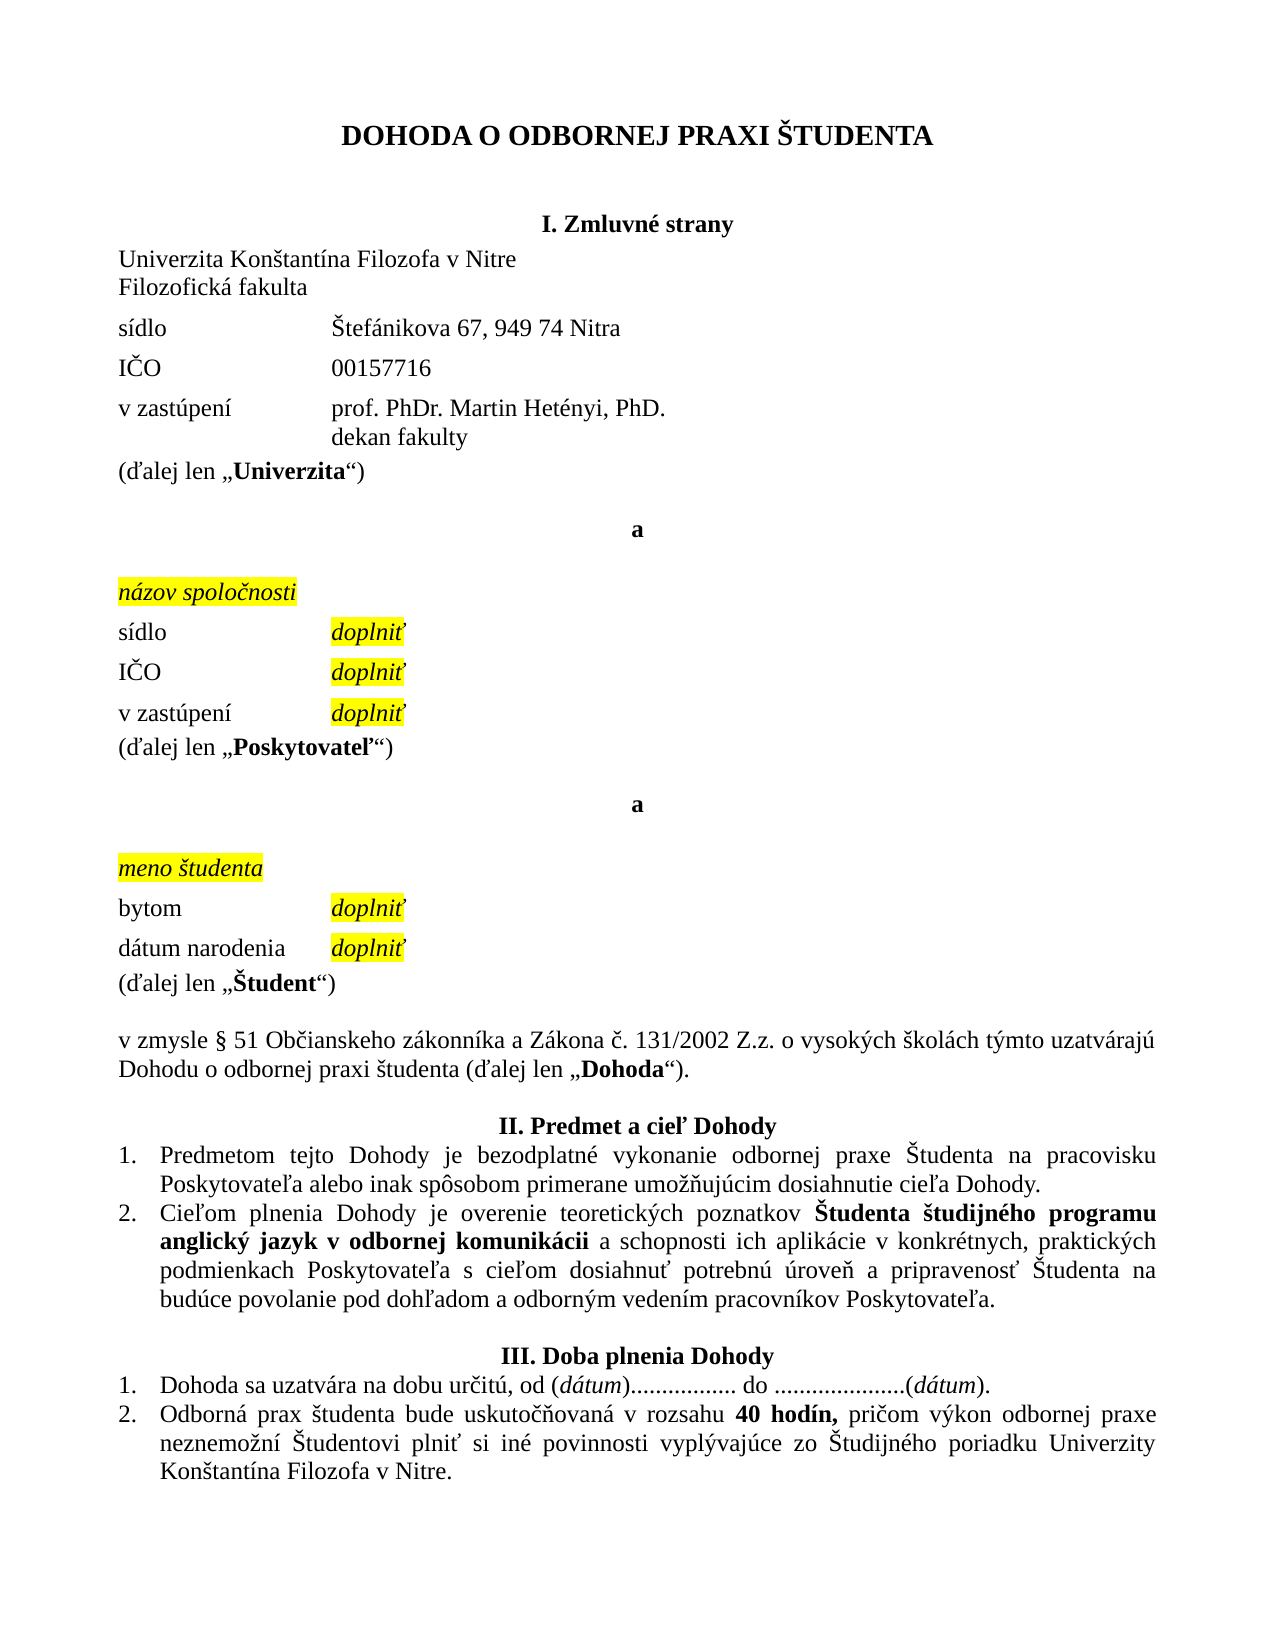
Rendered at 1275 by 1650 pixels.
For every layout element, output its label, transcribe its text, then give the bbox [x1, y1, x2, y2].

table_cell sídlo [113, 307, 325, 347]
table_header názov spoločnosti [113, 571, 1151, 611]
table_cell dátum narodenia [113, 928, 325, 968]
table_cell prof. PhDr. Martin Hetényi, PhD. dekan fakulty [325, 387, 1151, 456]
table_cell doplniť [325, 887, 1151, 927]
table_cell Štefánikova 67, 949 74 Nitra [325, 307, 1151, 347]
table_cell v zastúpení [113, 387, 325, 456]
table_cell doplniť [325, 652, 1151, 692]
table_cell v zastúpení [113, 692, 325, 732]
text v zmysle § 51 Občianskeho zákonníka a Zákona č. 131/2002 Z.z. o vysokých školách týmto uzatvárajú Dohodu o odbornej praxi študenta (ďalej len „Dohoda“). [118, 1025, 1157, 1083]
table_cell doplniť [325, 611, 1151, 652]
table_cell doplniť [325, 692, 1151, 732]
table_header Univerzita Konštantína Filozofa v Nitre Filozofická fakulta [113, 238, 1151, 307]
list Dohoda sa uzatvára na dobu určitú, od (dátum)................. do .....................(dátum). [118, 1370, 1157, 1399]
table_cell doplniť [325, 928, 1151, 968]
table_cell IČO [113, 652, 325, 692]
text (ďalej len „Študent“) [118, 968, 1157, 996]
list Cieľom plnenia Dohody je overenie teoretických poznatkov Študenta študijného programu anglický jazyk v odbornej komunikácii a schopnosti ich aplikácie v konkrétnych, praktických podmienkach Poskytovateľa s cieľom dosiahnuť potrebnú úroveň a pripravenosť Študenta na budúce povolanie pod dohľadom a odborným vedením pracovníkov Poskytovateľa. [118, 1198, 1157, 1313]
text (ďalej len „Univerzita“) [118, 456, 1157, 485]
table_cell IČO [113, 347, 325, 387]
text II. Predmet a cieľ Dohody [118, 1111, 1157, 1140]
table_cell sídlo [113, 611, 325, 652]
table_cell bytom [113, 887, 325, 927]
text I. Zmluvné strany [118, 209, 1157, 238]
text (ďalej len „Poskytovateľ“) [118, 732, 1157, 761]
text a [118, 514, 1157, 542]
text a [118, 789, 1157, 818]
text III. Doba plnenia Dohody [118, 1341, 1157, 1370]
table_cell 00157716 [325, 347, 1151, 387]
text DOHODA O ODBORNEJ PRAXI ŠTUDENTA [118, 118, 1157, 152]
list Odborná prax študenta bude uskutočňovaná v rozsahu 40 hodín, pričom výkon odbornej praxe neznemožní Študentovi plniť si iné povinnosti vyplývajúce zo Študijného poriadku Univerzity Konštantína Filozofa v Nitre. [118, 1399, 1157, 1485]
table_header meno študenta [113, 847, 1151, 887]
list Predmetom tejto Dohody je bezodplatné vykonanie odbornej praxe Študenta na pracovisku Poskytovateľa alebo inak spôsobom primerane umožňujúcim dosiahnutie cieľa Dohody. [118, 1140, 1157, 1198]
